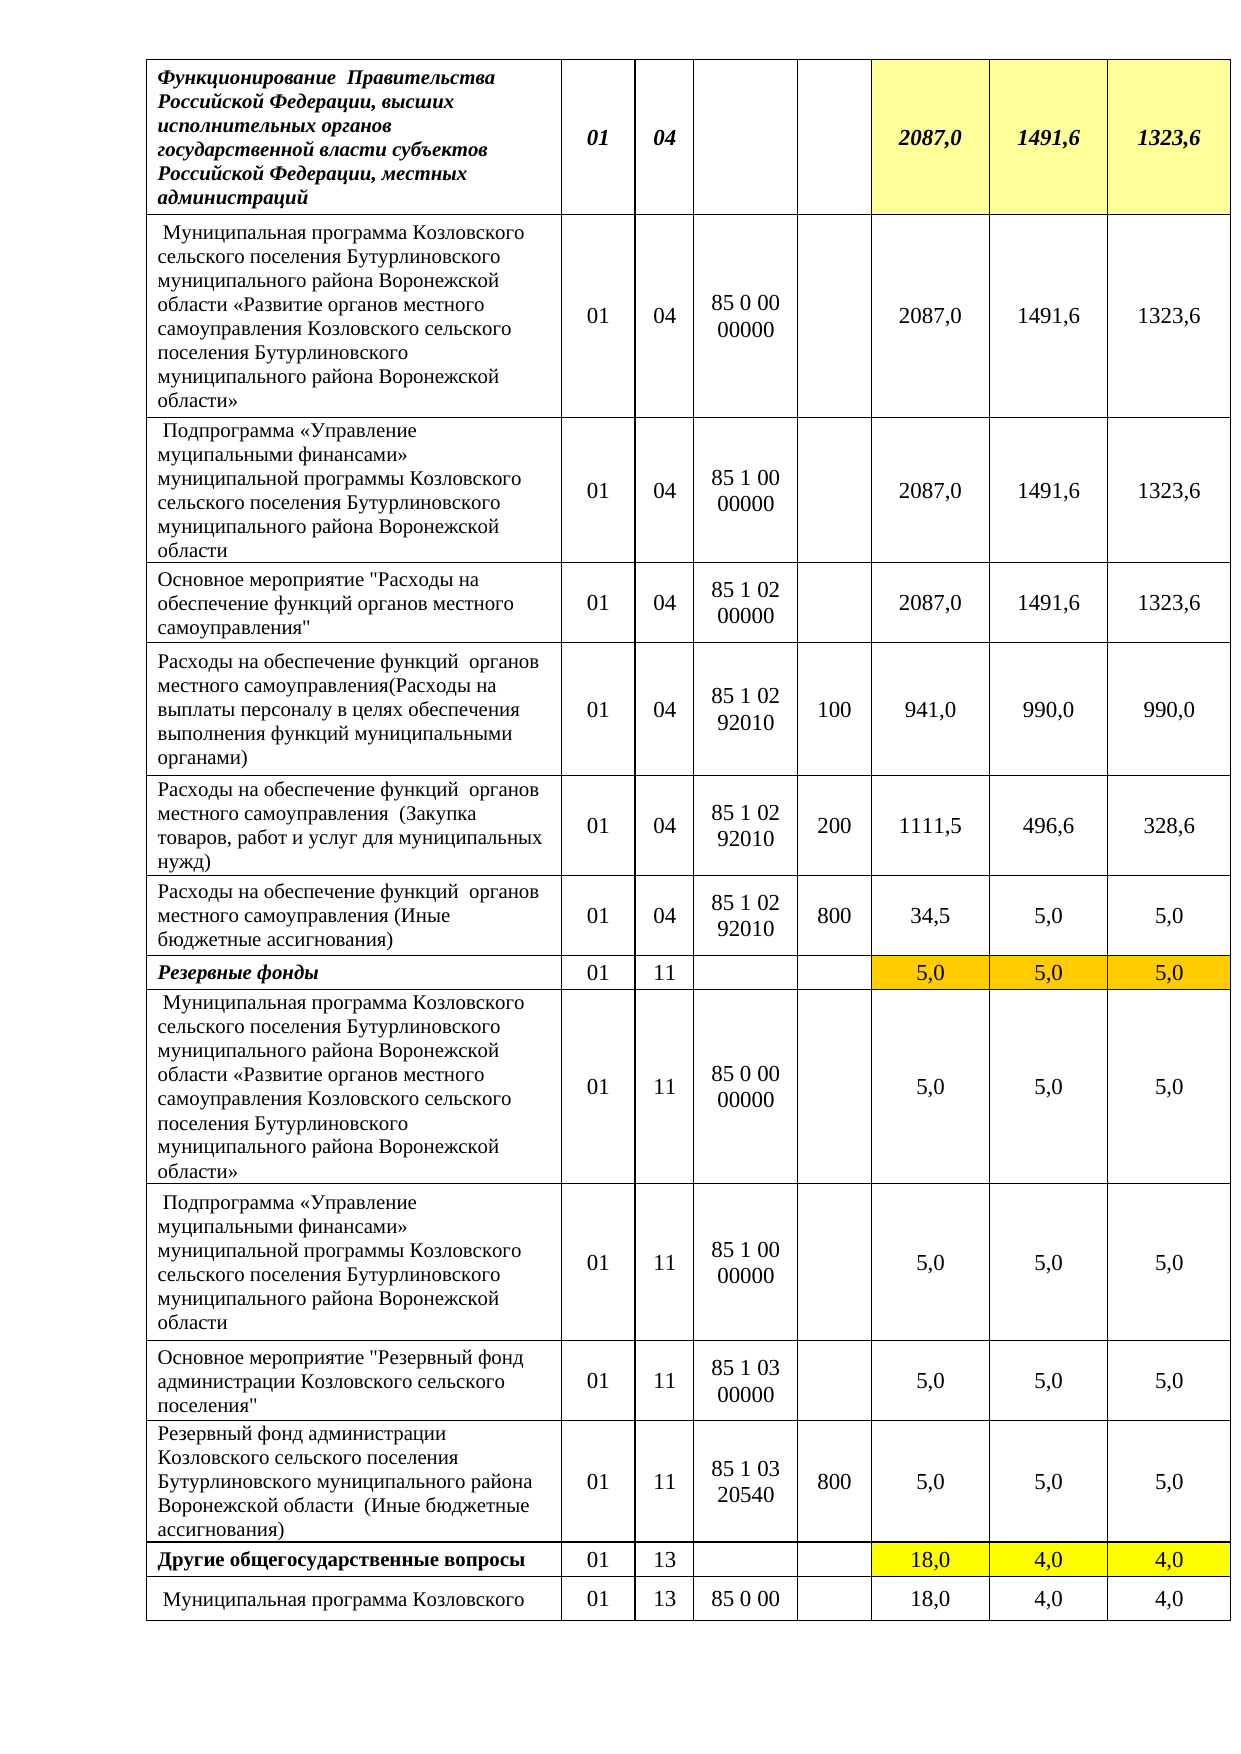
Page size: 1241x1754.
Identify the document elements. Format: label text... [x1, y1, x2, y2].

table_cell 2087,0 [872, 563, 989, 642]
table_cell 04 [636, 215, 693, 417]
table_cell 01 [562, 876, 634, 954]
table_cell [798, 60, 871, 214]
table_cell 1491,6 [990, 418, 1107, 562]
table_cell [798, 956, 871, 989]
table_cell 2087,0 [872, 215, 989, 417]
table_cell 5,0 [872, 990, 989, 1183]
table_cell 5,0 [1108, 1421, 1230, 1541]
table_cell 5,0 [990, 876, 1107, 954]
table_cell 01 [562, 1341, 634, 1420]
table_cell Функционирование Правительства Российской Федерации, высших исполнительных органов государственной власти субъектов Российской Федерации, местных администраций [147, 60, 561, 214]
table_cell 200 [798, 776, 871, 875]
table_cell 01 [562, 60, 634, 214]
table_cell 01 [562, 1543, 634, 1576]
table_cell 1323,6 [1108, 563, 1230, 642]
table_cell 18,0 [872, 1543, 989, 1576]
table_cell Расходы на обеспечение функций органов местного самоуправления (Иные бюджетные ассигнования) [147, 876, 561, 954]
table_cell 04 [636, 418, 693, 562]
table_cell 11 [636, 1184, 693, 1340]
table_cell [798, 1543, 871, 1576]
table_cell 2087,0 [872, 60, 989, 214]
table_cell 800 [798, 876, 871, 954]
table_cell 990,0 [1108, 643, 1230, 775]
table_cell 5,0 [1108, 1184, 1230, 1340]
table_cell 1323,6 [1108, 418, 1230, 562]
table_cell Основное мероприятие "Расходы на обеспечение функций органов местного самоуправления" [147, 563, 561, 642]
table_cell 5,0 [1108, 1341, 1230, 1420]
table_cell 85 1 02 92010 [694, 876, 797, 954]
table_cell 4,0 [990, 1543, 1107, 1576]
table_cell 34,5 [872, 876, 989, 954]
table_cell 85 0 00 00000 [694, 990, 797, 1183]
table_cell 04 [636, 60, 693, 214]
table_cell Расходы на обеспечение функций органов местного самоуправления(Расходы на выплаты персоналу в целях обеспечения выполнения функций муниципальными органами) [147, 643, 561, 775]
table_cell 1491,6 [990, 215, 1107, 417]
table_cell 85 1 02 92010 [694, 776, 797, 875]
table_cell 5,0 [1108, 876, 1230, 954]
table_cell 4,0 [990, 1577, 1107, 1620]
table_cell 85 1 03 00000 [694, 1341, 797, 1420]
table_cell 5,0 [872, 1421, 989, 1541]
table_cell 01 [562, 956, 634, 989]
table_cell 85 1 02 92010 [694, 643, 797, 775]
table_cell Другие общегосударственные вопросы [147, 1543, 561, 1576]
table_cell 1491,6 [990, 563, 1107, 642]
table_cell [798, 418, 871, 562]
table_cell 11 [636, 1341, 693, 1420]
table_cell 328,6 [1108, 776, 1230, 875]
table_cell 01 [562, 563, 634, 642]
table_cell 13 [636, 1577, 693, 1620]
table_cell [147, 1577, 561, 1620]
table_cell [798, 563, 871, 642]
table_cell 5,0 [990, 956, 1107, 989]
table_cell 11 [636, 1421, 693, 1541]
table_cell 5,0 [990, 1421, 1107, 1541]
table_cell 13 [636, 1543, 693, 1576]
table_cell 100 [798, 643, 871, 775]
table_cell 01 [562, 776, 634, 875]
table_cell 11 [636, 990, 693, 1183]
table_cell 04 [636, 776, 693, 875]
table_cell 990,0 [990, 643, 1107, 775]
table_cell 85 1 02 00000 [694, 563, 797, 642]
table_cell 941,0 [872, 643, 989, 775]
table_cell [694, 60, 797, 214]
table_cell Резервные фонды [147, 956, 561, 989]
table_cell 2087,0 [872, 418, 989, 562]
table_cell 11 [636, 956, 693, 989]
table_cell 5,0 [872, 956, 989, 989]
table_cell [798, 990, 871, 1183]
table_cell 1323,6 [1108, 215, 1230, 417]
table_cell 5,0 [1108, 956, 1230, 989]
table_cell 01 [562, 990, 634, 1183]
table_cell 1323,6 [1108, 60, 1230, 214]
table_cell 800 [798, 1421, 871, 1541]
table_cell Основное мероприятие "Резервный фонд администрации Козловского сельского поселения" [147, 1341, 561, 1420]
table_cell 85 1 00 00000 [694, 418, 797, 562]
table_cell [798, 1341, 871, 1420]
table_cell 18,0 [872, 1577, 989, 1620]
table_cell 5,0 [872, 1184, 989, 1340]
table_cell 01 [562, 643, 634, 775]
table_cell 5,0 [990, 1184, 1107, 1340]
table_cell 01 [562, 418, 634, 562]
table_cell 04 [636, 876, 693, 954]
table_cell 5,0 [1108, 990, 1230, 1183]
table_cell 01 [562, 1184, 634, 1340]
table_cell 85 1 00 00000 [694, 1184, 797, 1340]
table_cell 04 [636, 563, 693, 642]
table_cell 5,0 [872, 1341, 989, 1420]
table_cell 85 0 00 00000 [694, 215, 797, 417]
table_cell [694, 1543, 797, 1576]
table_cell 4,0 [1108, 1543, 1230, 1576]
table_cell 1111,5 [872, 776, 989, 875]
table_cell 5,0 [990, 990, 1107, 1183]
table_cell [798, 1577, 871, 1620]
table_cell 01 [562, 215, 634, 417]
table_cell 496,6 [990, 776, 1107, 875]
table_cell 5,0 [990, 1341, 1107, 1420]
table_cell 01 [562, 1577, 634, 1620]
table_cell Резервный фонд администрации Козловского сельского поселения Бутурлиновского муниципального района Воронежской области (Иные бюджетные ассигнования) [147, 1421, 561, 1541]
table_cell 01 [562, 1421, 634, 1541]
table_cell 85 0 00 00000 [694, 1577, 797, 1620]
table_cell [798, 1184, 871, 1340]
table_cell [798, 215, 871, 417]
table_cell 85 1 03 20540 [694, 1421, 797, 1541]
table_cell [694, 956, 797, 989]
table_cell Расходы на обеспечение функций органов местного самоуправления (Закупка товаров, работ и услуг для муниципальных нужд) [147, 776, 561, 875]
table_cell 1491,6 [990, 60, 1107, 214]
table_cell 04 [636, 643, 693, 775]
table_cell 4,0 [1108, 1577, 1230, 1620]
